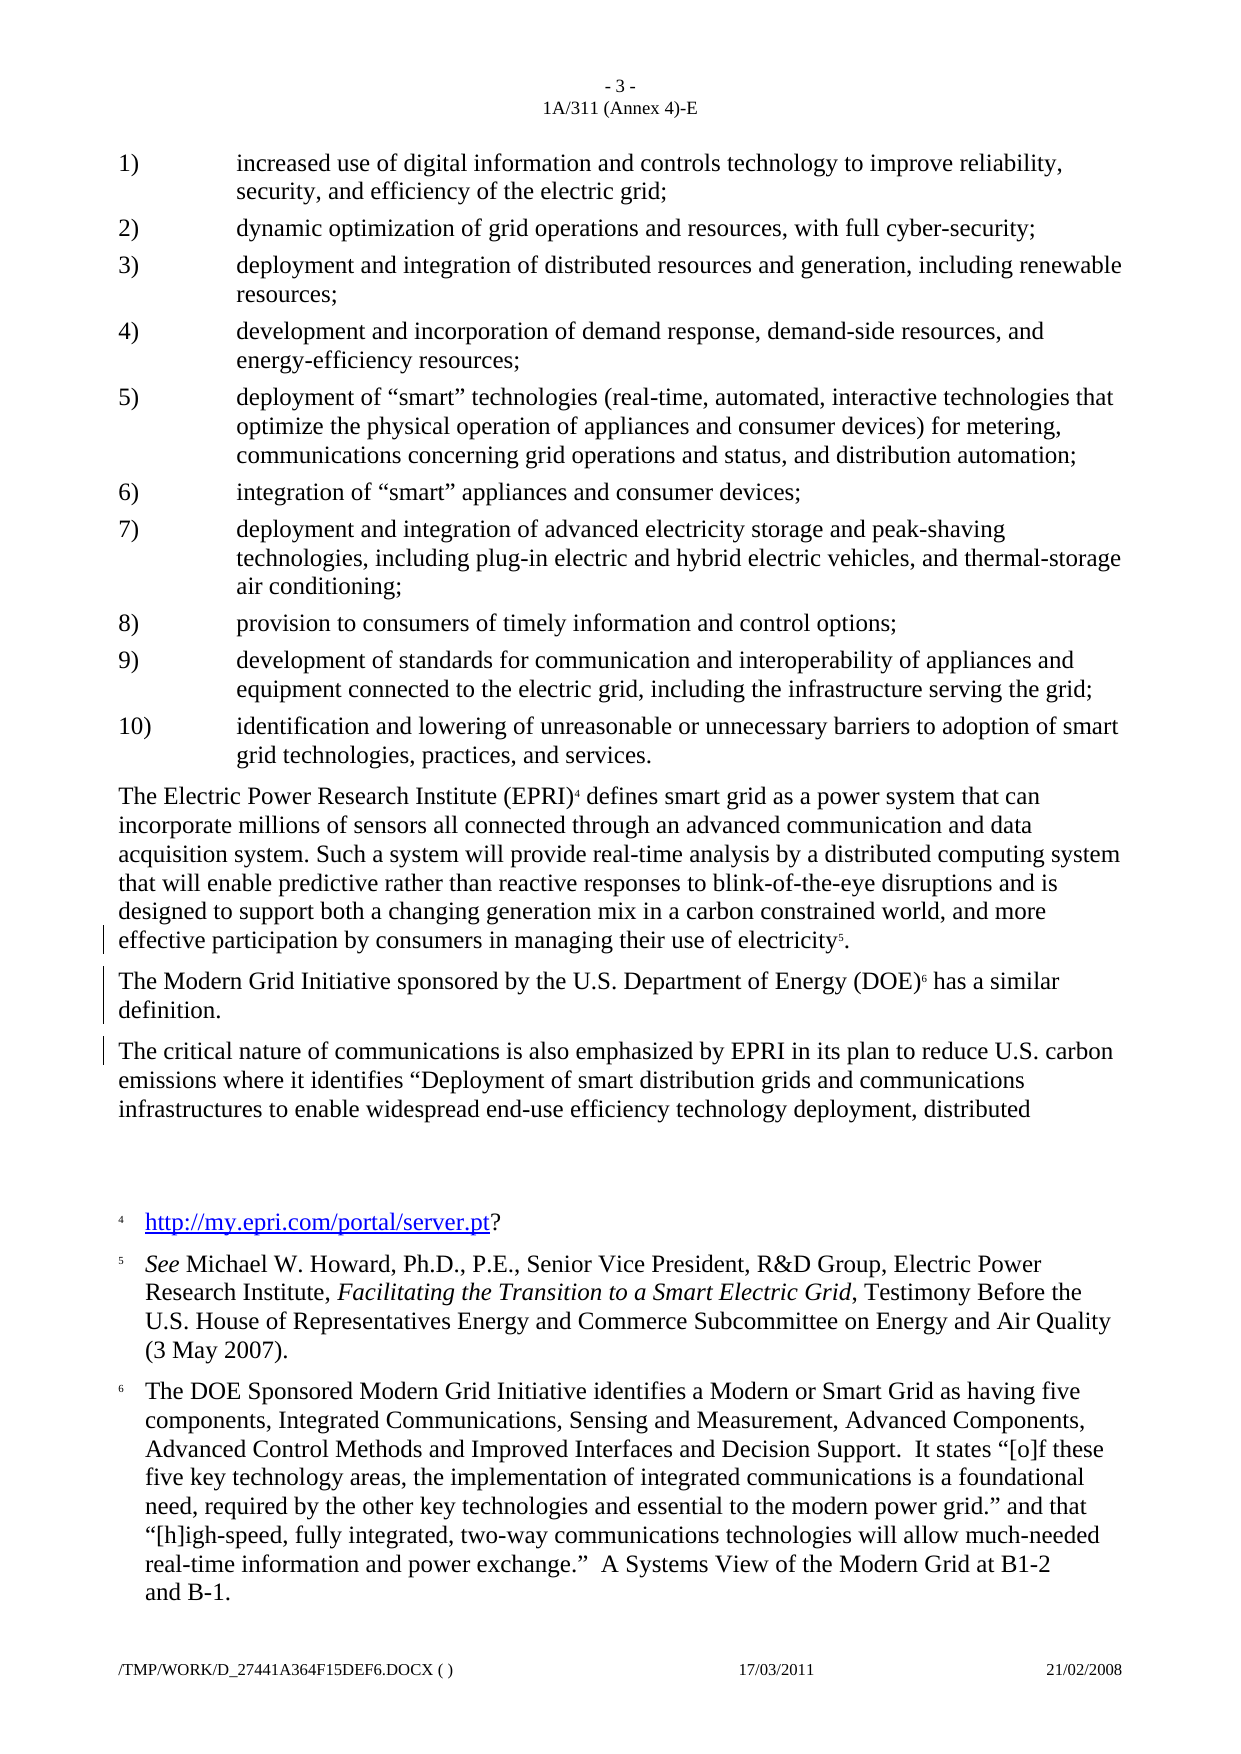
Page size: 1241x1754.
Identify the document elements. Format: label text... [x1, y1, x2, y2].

text The Electric Power Research Institute (EPRI) defines smart grid as a power system that can incorporate millions of sensors all connected through an advanced communication and data acquisition system. Such a system will provide real-time analysis by a distributed computing system that will enable predictive rather than reactive responses to blink-of-the-eye disruptions and is designed to support both a changing generation mix in a carbon constrained world, and more effective participation by consumers in managing their use of electricity. [118, 781, 1122, 954]
text 9) development of standards for communication and interoperability of appliances and equipment connected to the electric grid, including the infrastructure serving the grid; [118, 646, 1122, 703]
text 7) deployment and integration of advanced electricity storage and peak-shaving technologies, including plug-in electric and hybrid electric vehicles, and thermal-storage air conditioning; [118, 514, 1122, 600]
text 8) provision to consumers of timely information and control options; [118, 608, 1122, 637]
text 5) deployment of “smart” technologies (real-time, automated, interactive technologies that optimize the physical operation of appliances and consumer devices) for metering, communications concerning grid operations and status, and distribution automation; [118, 382, 1122, 468]
list The critical nature of communications is also emphasized by EPRI in its plan to reduce U.S. carbon emissions where it identifies “Deployment of smart distribution grids and communications infrastructures to enable widespread end-use efficiency technology deployment, distributed generation, and plug-in hybrid electric vehicles” as one of four strategic technology challenges to be met to enable its overall plan. [118, 1036, 1122, 1123]
text 3) deployment and integration of distributed resources and generation, including renewable resources; [118, 251, 1122, 308]
text 6) integration of “smart” appliances and consumer devices; [118, 477, 1122, 506]
text 4) development and incorporation of demand response, demand-side resources, and energy-efficiency resources; [118, 316, 1122, 374]
text 2) dynamic optimization of grid operations and resources, with full cyber-security; [118, 213, 1122, 242]
list The Modern Grid Initiative sponsored by the U.S. Department of Energy (DOE) has a similar definition. [118, 966, 1122, 1024]
text 10) identification and lowering of unreasonable or unnecessary barriers to adoption of smart grid technologies, practices, and services. [118, 711, 1122, 769]
text 1) increased use of digital information and controls technology to improve reliability, security, and efficiency of the electric grid; [118, 148, 1122, 205]
